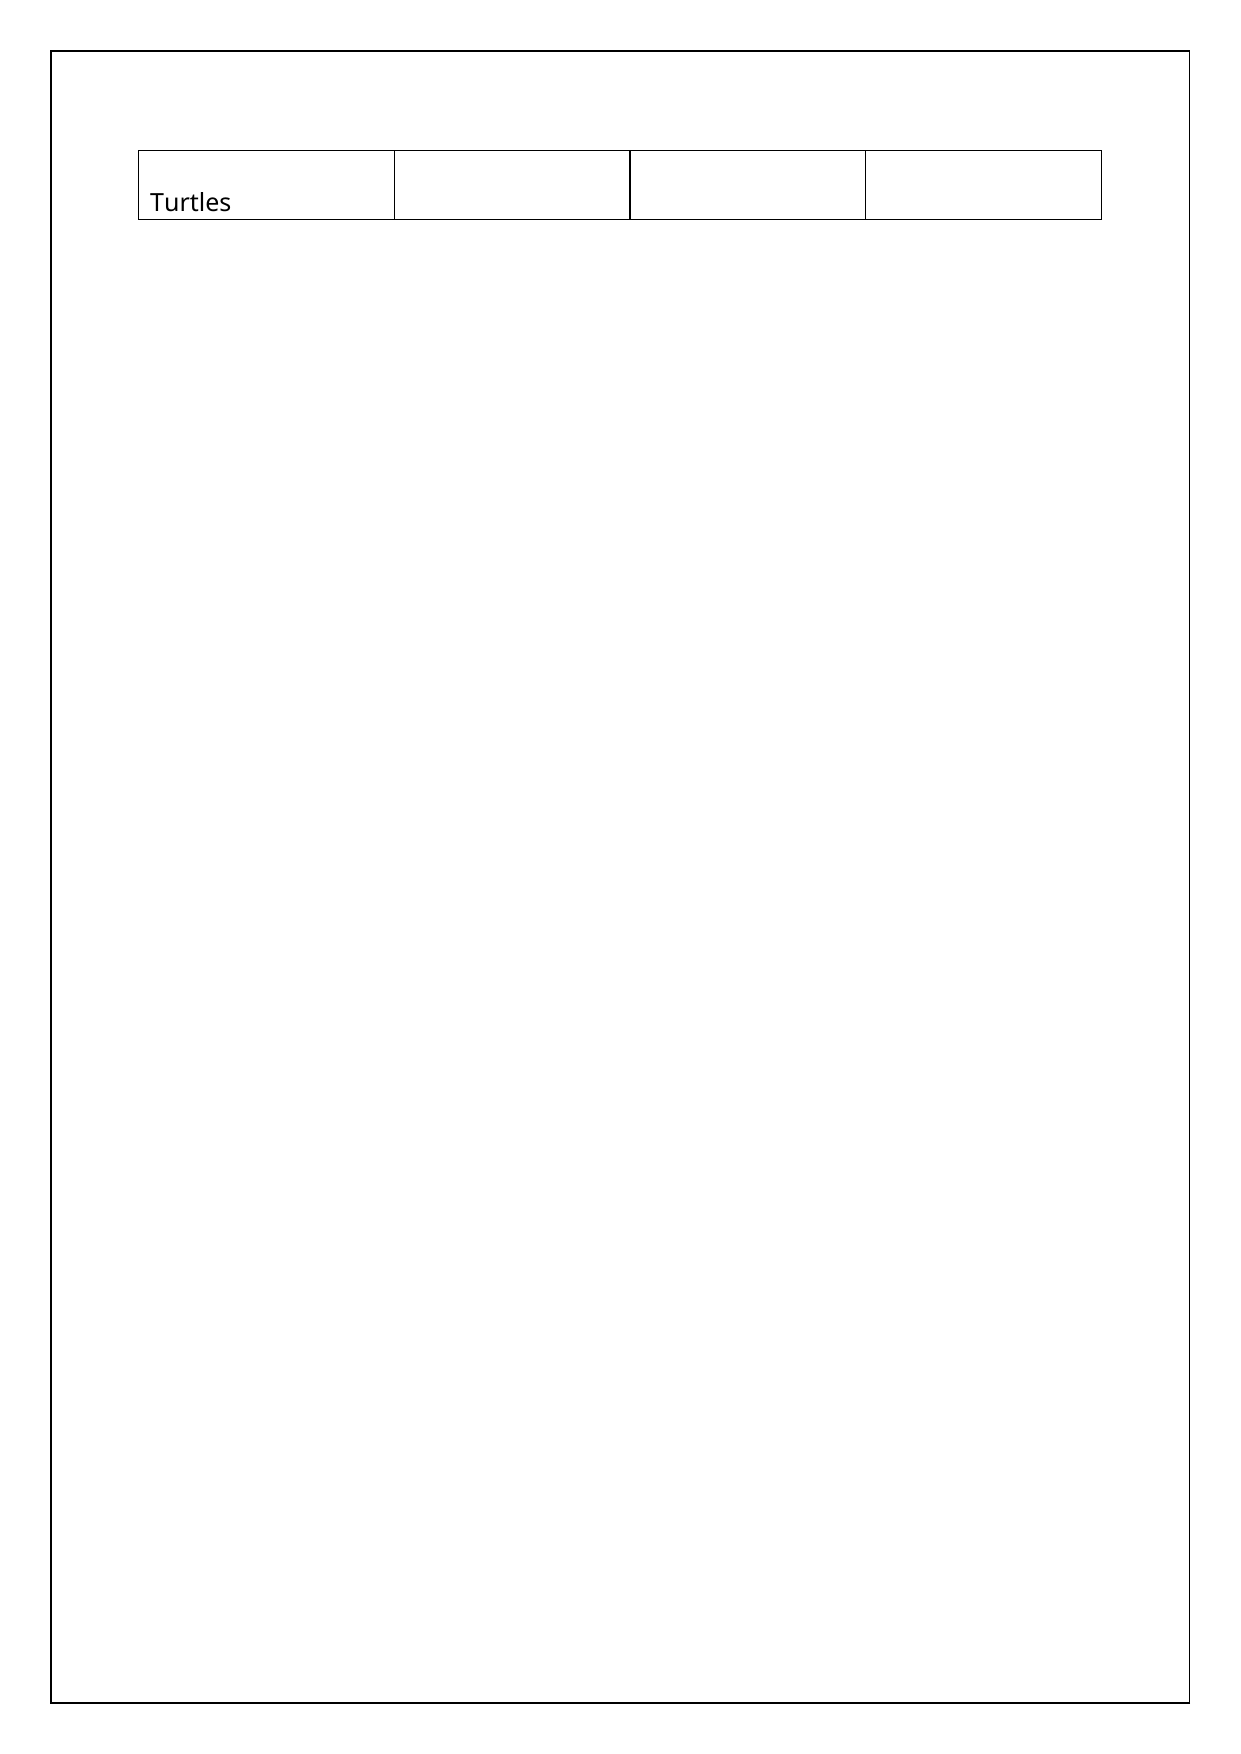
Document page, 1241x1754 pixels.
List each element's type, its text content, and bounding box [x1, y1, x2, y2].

table_cell [395, 151, 629, 219]
table_cell [866, 151, 1101, 219]
table_cell [631, 151, 865, 219]
table_cell Turtles [139, 151, 394, 219]
